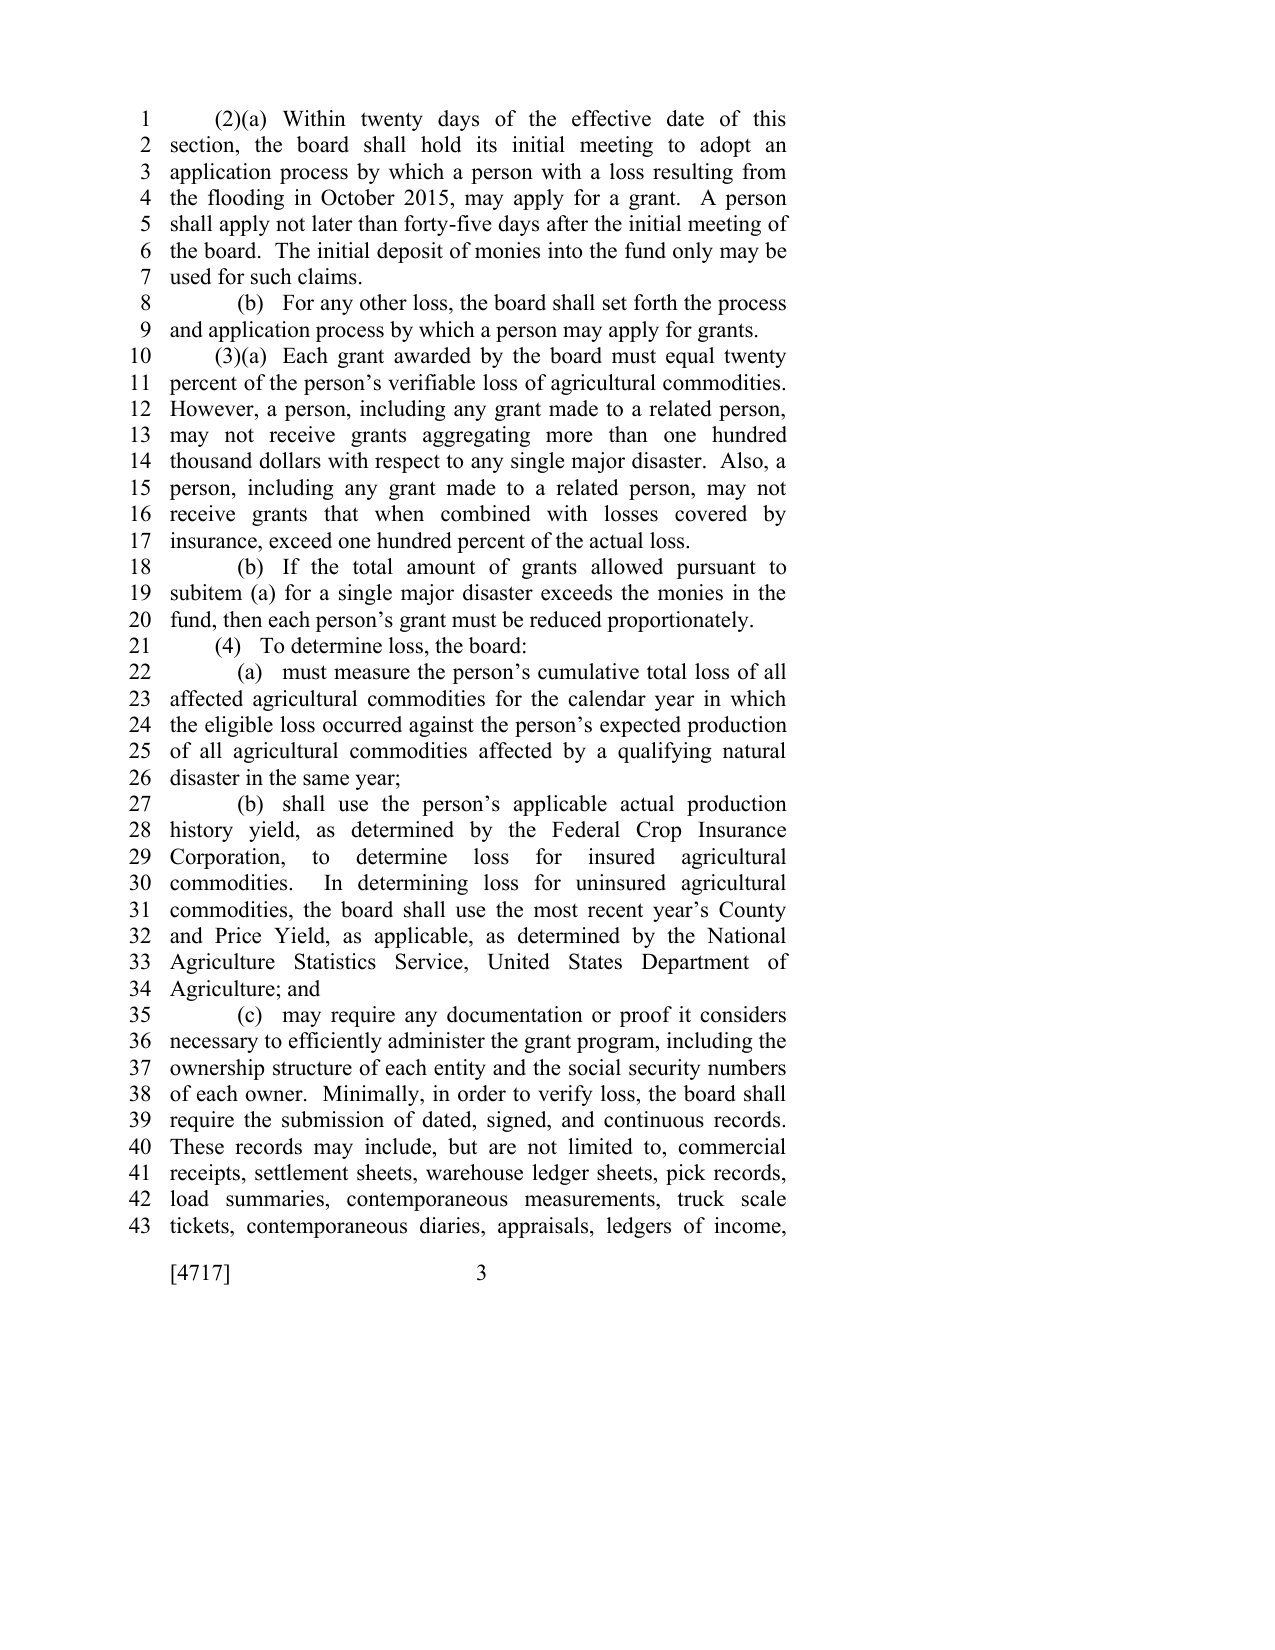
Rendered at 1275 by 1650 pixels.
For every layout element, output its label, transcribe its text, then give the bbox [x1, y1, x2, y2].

text (b) For any other loss, the board shall set forth the process and application process by which a person may apply for grants. [169, 289, 787, 342]
text (b) shall use the person’s applicable actual production history yield, as determined by the Federal Crop Insurance Corporation, to determine loss for insured agricultural commodities. In determining loss for uninsured agricultural commodities, the board shall use the most recent year’s County and Price Yield, as applicable, as determined by the National Agriculture Statistics Service, United States Department of Agriculture; and [169, 790, 787, 1001]
text (b) If the total amount of grants allowed pursuant to subitem (a) for a single major disaster exceeds the monies in the fund, then each person’s grant must be reduced proportionately. [169, 553, 787, 632]
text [169, 1001, 787, 1238]
text (2)(a) Within twenty days of the effective date of this section, the board shall hold its initial meeting to adopt an application process by which a person with a loss resulting from the flooding in October 2015, may apply for a grant. A person shall apply not later than forty-five days after the initial meeting of the board. The initial deposit of monies into the fund only may be used for such claims. [169, 105, 787, 289]
text (a) must measure the person’s cumulative total loss of all affected agricultural commodities for the calendar year in which the eligible loss occurred against the person’s expected production of all agricultural commodities affected by a qualifying natural disaster in the same year; [169, 658, 787, 790]
text (3)(a) Each grant awarded by the board must equal twenty percent of the person’s verifiable loss of agricultural commodities. However, a person, including any grant made to a related person, may not receive grants aggregating more than one hundred thousand dollars with respect to any single major disaster. Also, a person, including any grant made to a related person, may not receive grants that when combined with losses covered by insurance, exceed one hundred percent of the actual loss. [169, 342, 787, 553]
text (4) To determine loss, the board: [169, 632, 787, 658]
